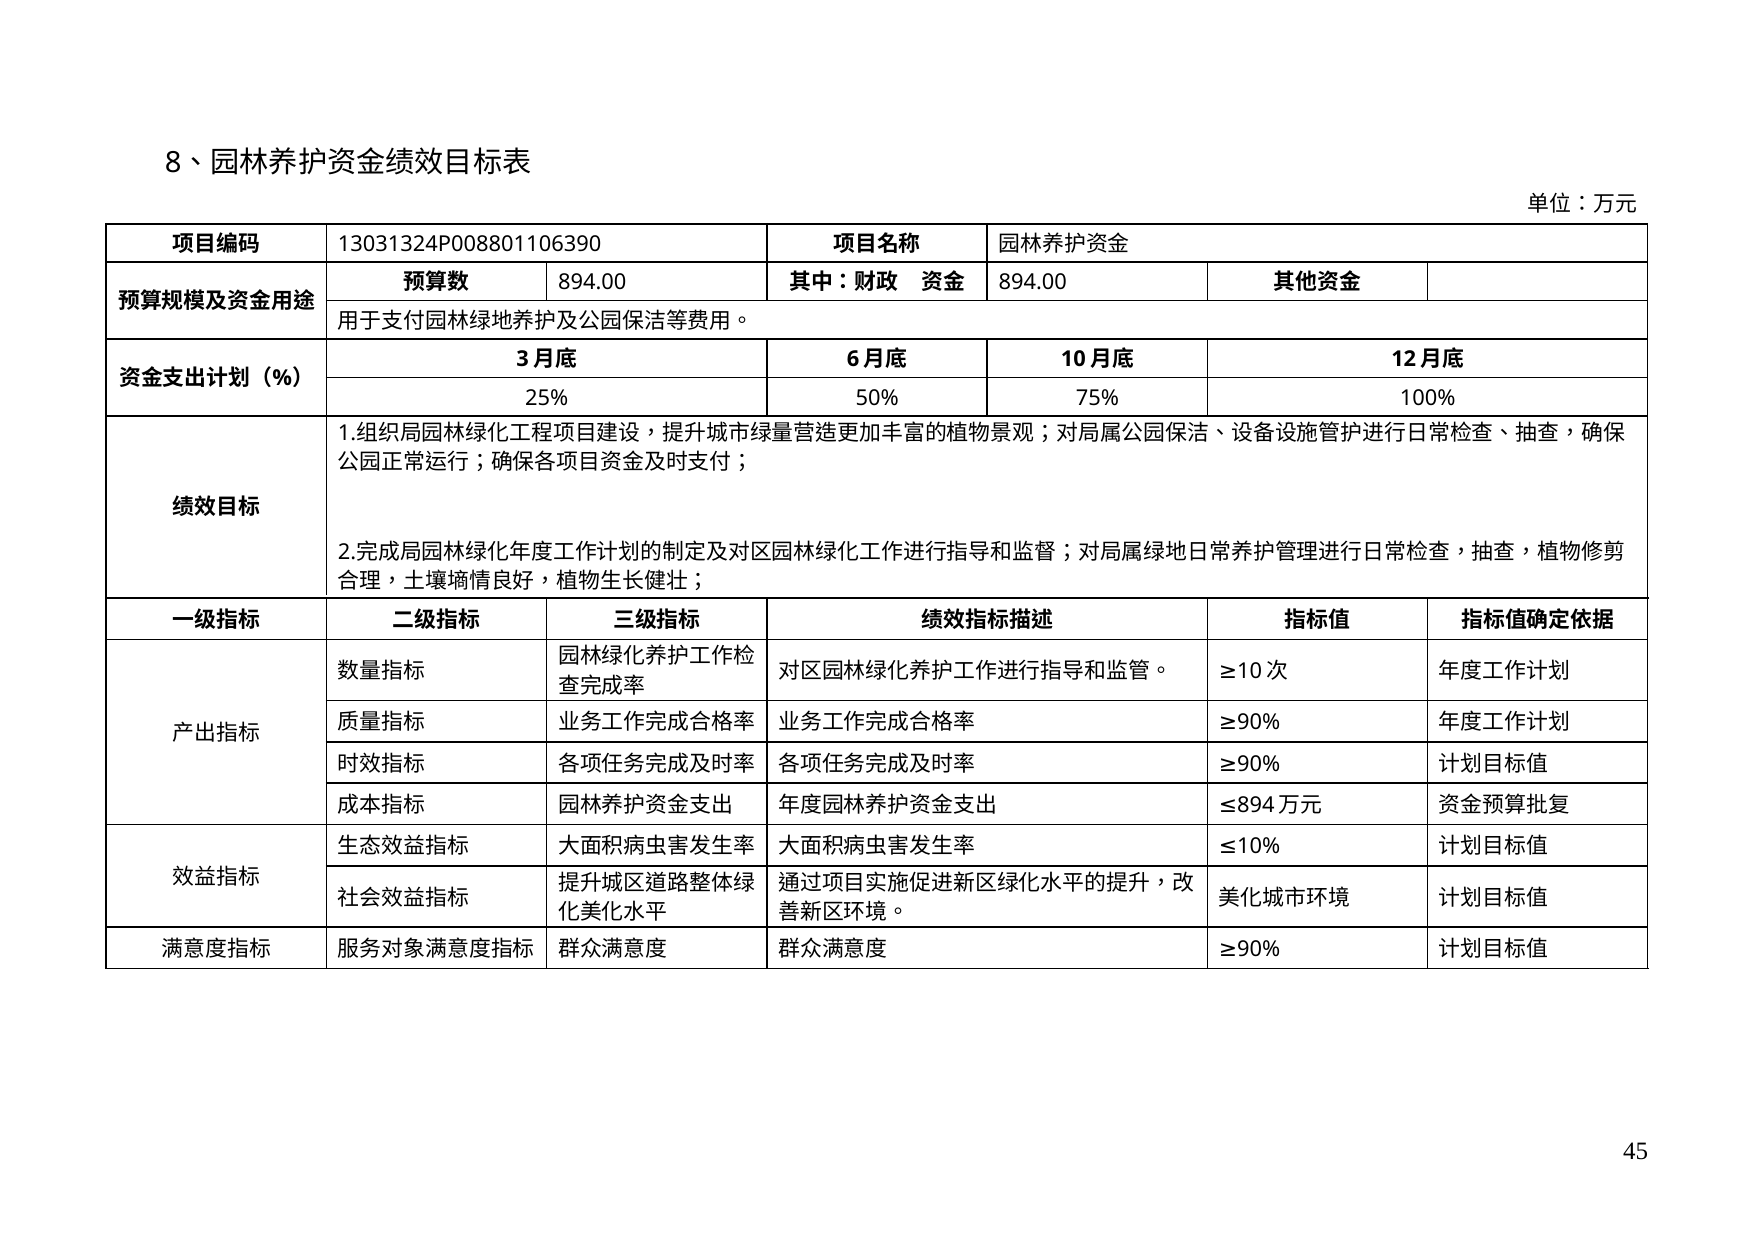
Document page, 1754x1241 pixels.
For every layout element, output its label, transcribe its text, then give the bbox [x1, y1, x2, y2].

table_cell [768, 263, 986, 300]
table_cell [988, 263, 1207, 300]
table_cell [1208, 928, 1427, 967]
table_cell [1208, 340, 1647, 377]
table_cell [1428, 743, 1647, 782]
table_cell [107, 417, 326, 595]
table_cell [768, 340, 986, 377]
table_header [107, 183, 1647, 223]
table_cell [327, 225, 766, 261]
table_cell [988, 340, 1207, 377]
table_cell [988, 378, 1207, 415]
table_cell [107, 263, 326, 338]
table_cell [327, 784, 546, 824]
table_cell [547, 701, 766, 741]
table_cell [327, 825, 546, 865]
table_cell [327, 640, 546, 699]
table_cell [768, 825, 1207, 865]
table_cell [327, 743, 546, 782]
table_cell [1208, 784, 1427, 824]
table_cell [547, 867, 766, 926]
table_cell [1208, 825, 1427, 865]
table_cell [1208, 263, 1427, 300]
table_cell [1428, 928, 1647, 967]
text 8、园林养护资金绩效目标表 [106, 142, 1648, 181]
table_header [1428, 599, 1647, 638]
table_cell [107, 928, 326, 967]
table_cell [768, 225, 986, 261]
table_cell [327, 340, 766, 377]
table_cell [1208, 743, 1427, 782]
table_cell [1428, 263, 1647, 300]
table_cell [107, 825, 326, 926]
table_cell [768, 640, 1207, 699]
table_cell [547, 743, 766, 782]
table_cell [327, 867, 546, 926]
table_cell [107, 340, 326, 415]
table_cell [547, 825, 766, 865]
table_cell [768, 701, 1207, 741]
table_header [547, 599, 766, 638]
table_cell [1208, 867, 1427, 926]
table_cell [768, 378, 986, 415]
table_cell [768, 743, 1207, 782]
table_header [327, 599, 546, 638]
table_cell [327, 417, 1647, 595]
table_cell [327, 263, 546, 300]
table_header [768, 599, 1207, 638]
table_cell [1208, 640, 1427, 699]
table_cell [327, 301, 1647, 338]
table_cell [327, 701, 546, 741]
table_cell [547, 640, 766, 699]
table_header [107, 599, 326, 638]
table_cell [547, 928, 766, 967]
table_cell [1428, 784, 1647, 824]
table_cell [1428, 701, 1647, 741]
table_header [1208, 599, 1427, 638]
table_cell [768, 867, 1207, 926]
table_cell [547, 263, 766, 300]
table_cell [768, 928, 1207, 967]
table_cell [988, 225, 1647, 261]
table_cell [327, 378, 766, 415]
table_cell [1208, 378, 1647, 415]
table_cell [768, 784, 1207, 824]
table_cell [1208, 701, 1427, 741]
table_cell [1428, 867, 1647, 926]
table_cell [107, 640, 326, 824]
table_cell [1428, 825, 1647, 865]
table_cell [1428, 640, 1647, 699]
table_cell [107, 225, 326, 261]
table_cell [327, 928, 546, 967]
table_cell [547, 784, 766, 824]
